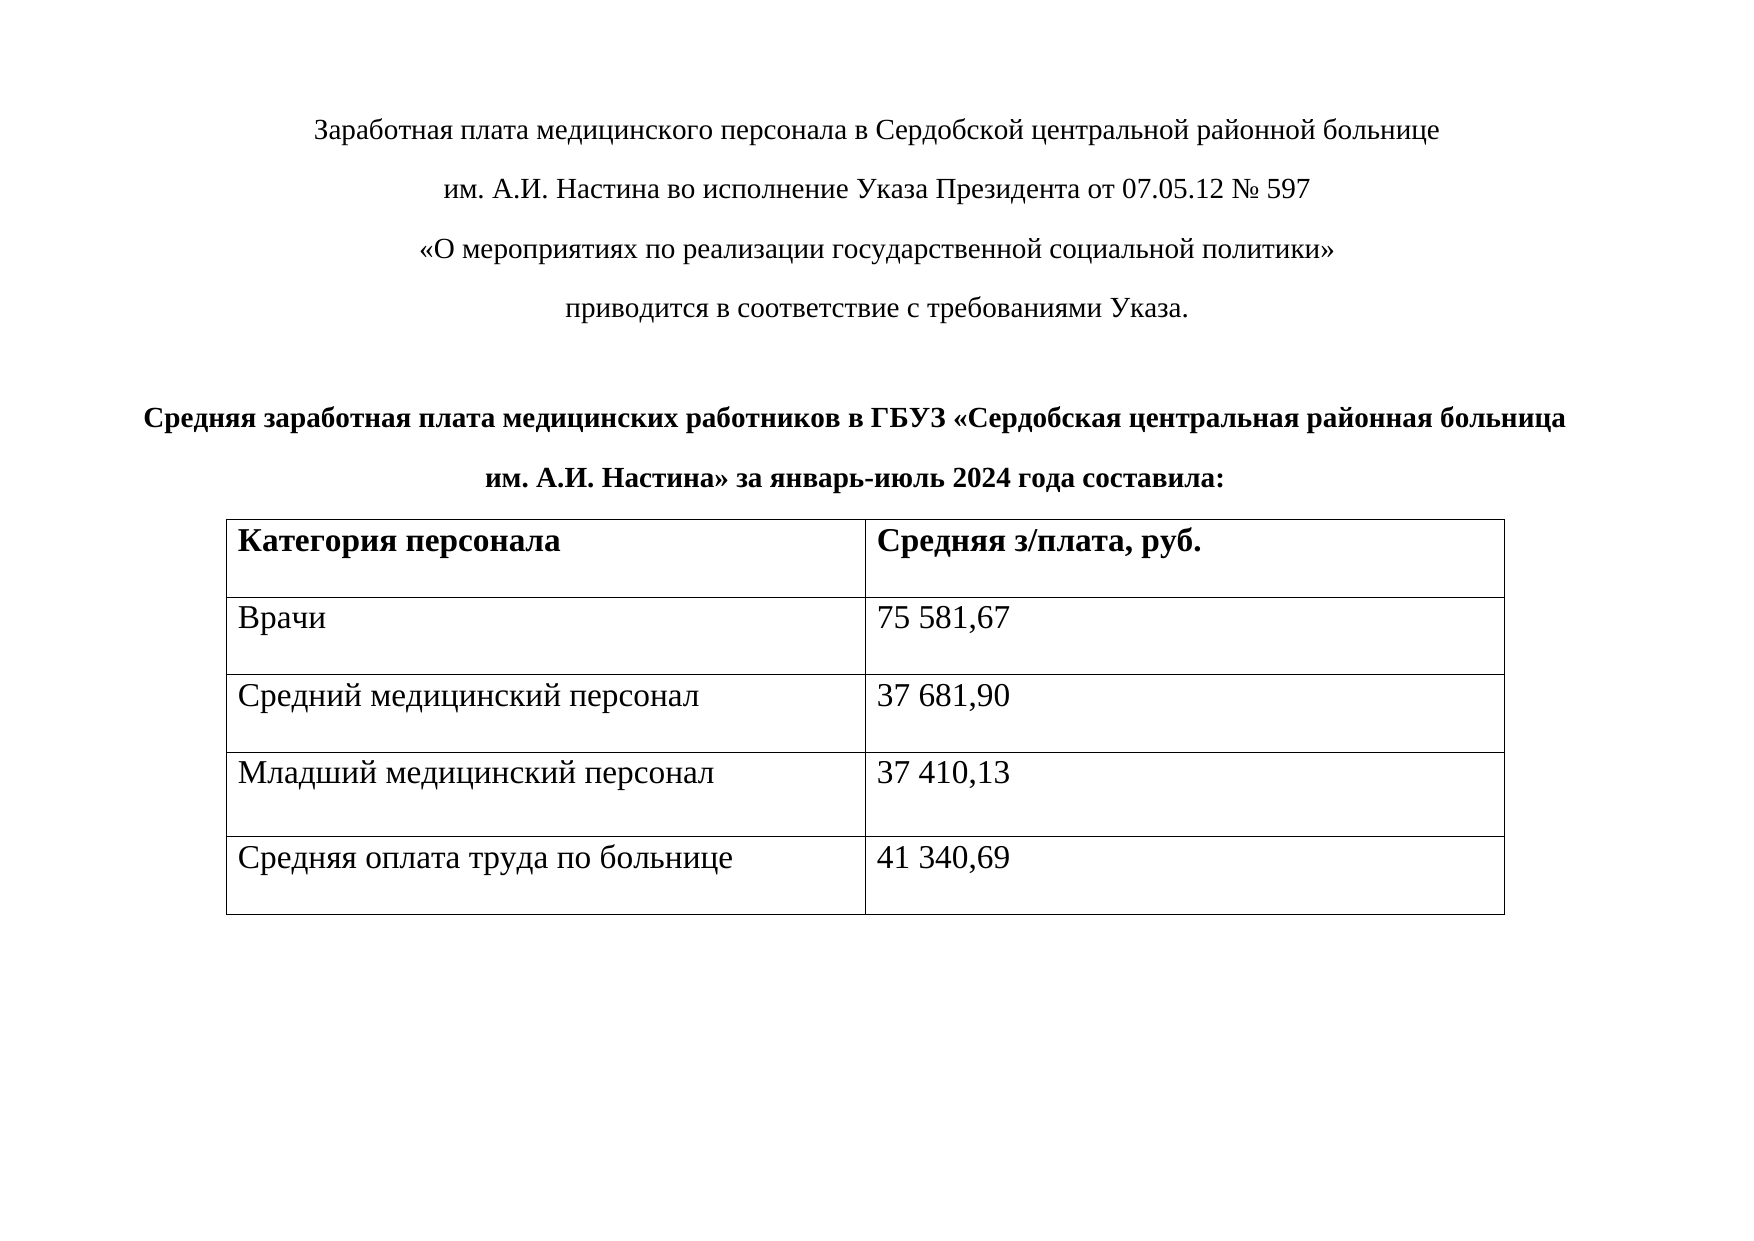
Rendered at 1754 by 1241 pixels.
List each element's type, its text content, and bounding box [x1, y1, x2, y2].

table_cell Средний медицинский персонал [227, 675, 865, 752]
table_cell 37 681,90 [866, 675, 1504, 752]
table_cell 37 410,13 [866, 753, 1504, 836]
text «О мероприятиях по реализации государственной социальной политики» [118, 231, 1636, 264]
table_header Категория персонала [227, 520, 865, 597]
text Заработная плата медицинского персонала в Сердобской центральной районной больнице [118, 112, 1636, 146]
table_cell 75 581,67 [866, 598, 1504, 674]
table_cell Средняя оплата труда по больнице [227, 837, 865, 913]
text им. А.И. Настина» за январь-июль 2024 года составила: [74, 460, 1636, 493]
text им. А.И. Настина во исполнение Указа Президента от 07.05.12 № 597 [118, 171, 1636, 205]
table_header Средняя з/плата, руб. [866, 520, 1504, 597]
table_cell 41 340,69 [866, 837, 1504, 913]
text Средняя заработная плата медицинских работников в ГБУЗ «Сердобская центральная районная больница [74, 401, 1636, 434]
text приводится в соответствие с требованиями Указа. [118, 290, 1636, 324]
table_cell Младший медицинский персонал [227, 753, 865, 836]
table_cell Врачи [227, 598, 865, 674]
